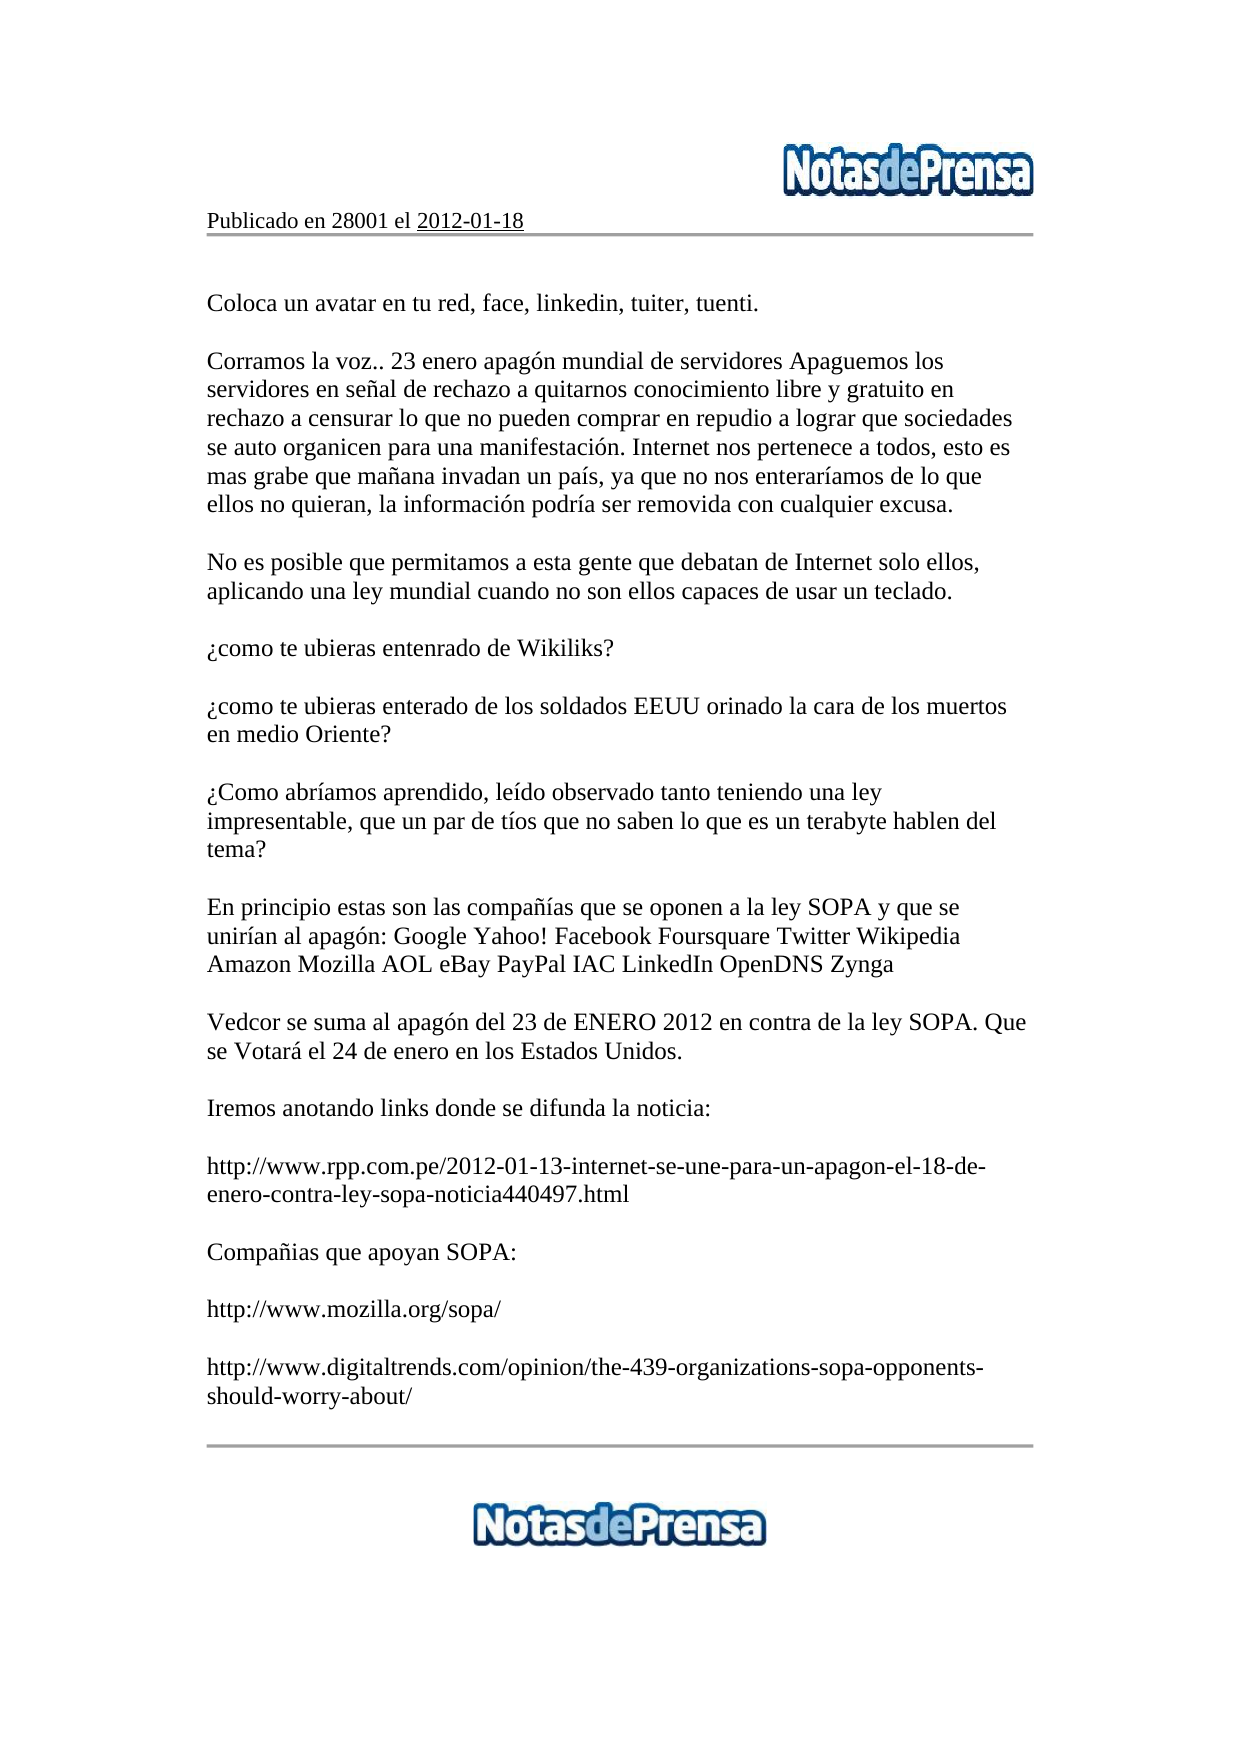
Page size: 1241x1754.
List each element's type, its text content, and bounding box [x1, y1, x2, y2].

picture [783, 142, 1034, 199]
picture [473, 1501, 767, 1548]
